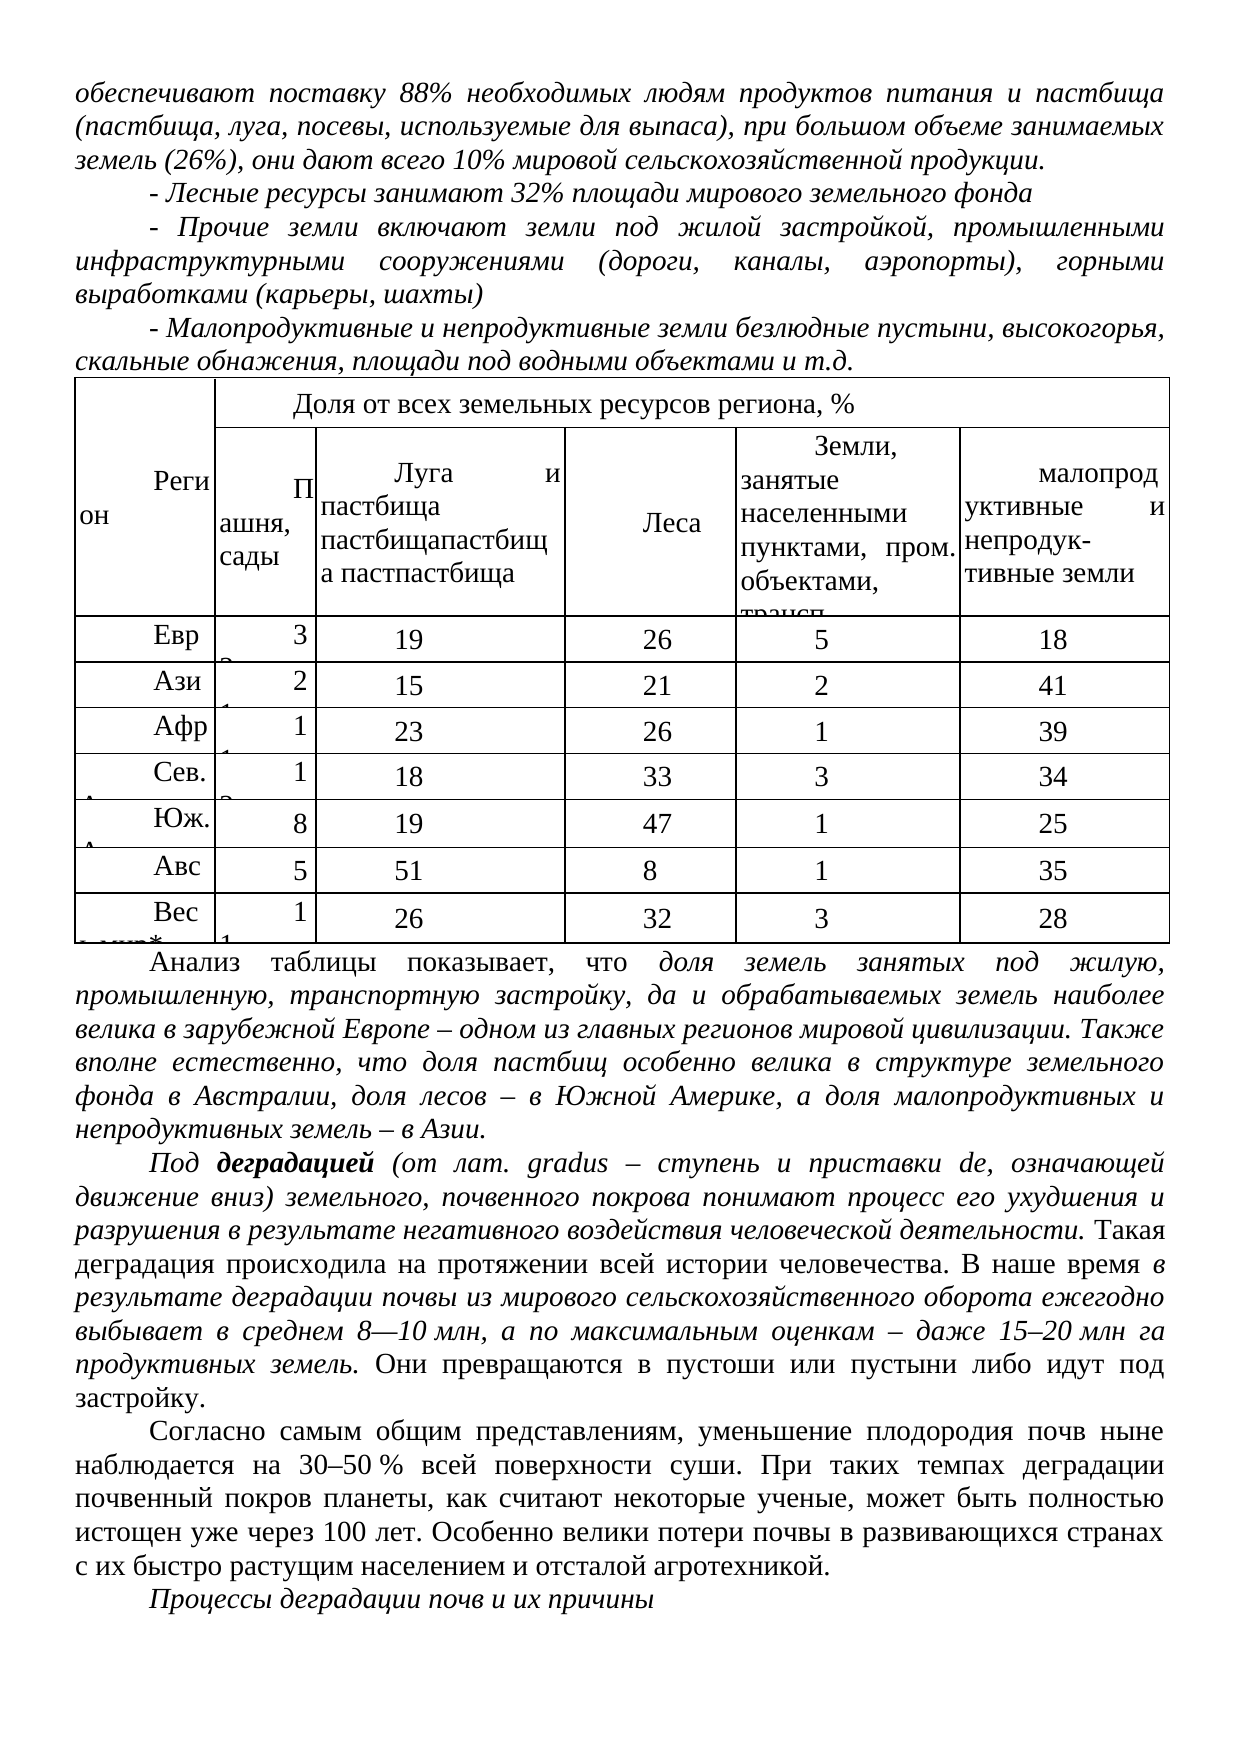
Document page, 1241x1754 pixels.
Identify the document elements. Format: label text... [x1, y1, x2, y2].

table_cell 51 [317, 848, 564, 892]
table_cell 8 [566, 848, 735, 892]
table_cell Юж. Америка [76, 800, 214, 846]
table_cell Европа [76, 617, 214, 661]
table_cell Земли, занятые населенными пунктами, пром. объектами, трансп. магистралями Доля от всех земельных ресурсов региона, % пашня, сады луга и пастбища леса земли, занятые населенными пунктами, пром. объектами, трансп. магистралями малопродуктивные и непродуктивные земли Европа 32 19 26 5 18 Азия 21 15 21 2 41 Африка 11 23 26 1 39 Сев. Америка 12 18 33 3 34 Юж. Америка 8 19 47 1 25 Австралия и Океания 5 51 8 1 35 Весь мир* 11 26 32 3 28населенными пунктами, пром. объектами, трансп. магистралями [737, 428, 959, 615]
table_cell 8 [216, 800, 315, 846]
table_cell 18 [961, 617, 1169, 661]
table_cell 47 [566, 800, 735, 846]
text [75, 75, 1165, 176]
text - Лесные ресурсы занимают 32% площади мирового земельного фонда [75, 176, 1165, 209]
table_cell Сев. Америка [76, 754, 214, 798]
table_cell Леса [566, 428, 735, 615]
table_cell 5 [737, 617, 959, 661]
table_cell 19 [317, 617, 564, 661]
table_cell 26 [317, 894, 564, 942]
text Под деградацией (от лат. gradus – ступень и приставки de, означающей движение вниз) земельного, почвенного покрова понимают процесс его ухудшения и разрушения в результате негативного воздействия человеческой деятельности. Такая деградация происходила на протяжении всей истории человечества. В наше время в результате деградации почвы из мирового сельскохозяйственного оборота ежегодно выбывает в среднем 8—10 млн, а по максимальным оценкам – даже 15–20 млн га продуктивных земель. Они превращаются в пустоши или пустыни либо идут под застройку. [75, 1145, 1165, 1413]
table_cell 23 [317, 708, 564, 753]
table_cell 25 [961, 800, 1169, 846]
table_cell 21 [216, 663, 315, 707]
table_cell 32 [566, 894, 735, 942]
table_cell 41 [961, 663, 1169, 707]
table_cell 1 [737, 800, 959, 846]
text Согласно самым общим представлениям, уменьшение плодородия почв ныне наблюдается на 30–50 % всей поверхности суши. При таких темпах деградации почвенный покров планеты, как считают некоторые ученые, может быть полностью истощен уже через 100 лет. Особенно велики потери почвы в развивающихся странах с их быстро растущим населением и отсталой агротехникой. [75, 1413, 1165, 1581]
table_cell 35 [961, 848, 1169, 892]
table_cell Азия [76, 663, 214, 707]
table_cell Весь мир* [76, 894, 214, 942]
table_cell Пашня, сады [216, 428, 315, 615]
table_cell 5 [216, 848, 315, 892]
table_cell 21 [566, 663, 735, 707]
table_cell 28 [961, 894, 1169, 942]
text - Малопродуктивные и непродуктивные земли безлюдные пустыни, высокогорья, скальные обнажения, площади под водными объектами и т.д. [75, 310, 1165, 377]
table_cell Луга и пастбища пастбищапастбища пастпастбища [317, 428, 564, 615]
table_cell 1 [737, 708, 959, 753]
table_cell малопродуктивные и непродуктивные земли [961, 428, 1169, 615]
table_cell 11 [216, 708, 315, 753]
table_cell 26 [566, 708, 735, 753]
table_cell 1 [737, 848, 959, 892]
table_cell 3 [737, 754, 959, 798]
table_cell 3 [737, 894, 959, 942]
table_cell 18 [317, 754, 564, 798]
table_cell 33 [566, 754, 735, 798]
table_cell Африка [76, 708, 214, 753]
table_cell 32 [216, 617, 315, 661]
table_cell 34 [961, 754, 1169, 798]
table_cell 26 [566, 617, 735, 661]
table_cell Австралия и Океания [76, 848, 214, 892]
text Процессы деградации почв и их причины [75, 1581, 1165, 1615]
table_cell 39 [961, 708, 1169, 753]
table_header Доля от всех земельных ресурсов региона, % [216, 378, 1169, 427]
table_header Регион [76, 378, 215, 615]
table_cell 2 [737, 663, 959, 707]
text Анализ таблицы показывает, что доля земель занятых под жилую, промышленную, транспортную застройку, да и обрабатываемых земель наиболее велика в зарубежной Европе – одном из главных регионов мировой цивилизации. Также вполне естественно, что доля пастбищ особенно велика в структуре земельного фонда в Австралии, доля лесов – в Южной Америке, а доля малопродуктивных и непродуктивных земель – в Азии. [75, 944, 1165, 1145]
table_cell 15 [317, 663, 564, 707]
table_cell 11 [216, 894, 315, 942]
text - Прочие земли включают земли под жилой застройкой, промышленными инфраструктурными сооружениями (дороги, каналы, аэропорты), горными выработками (карьеры, шахты) [75, 209, 1165, 310]
table_cell 12 [216, 754, 315, 798]
table_cell 19 [317, 800, 564, 846]
